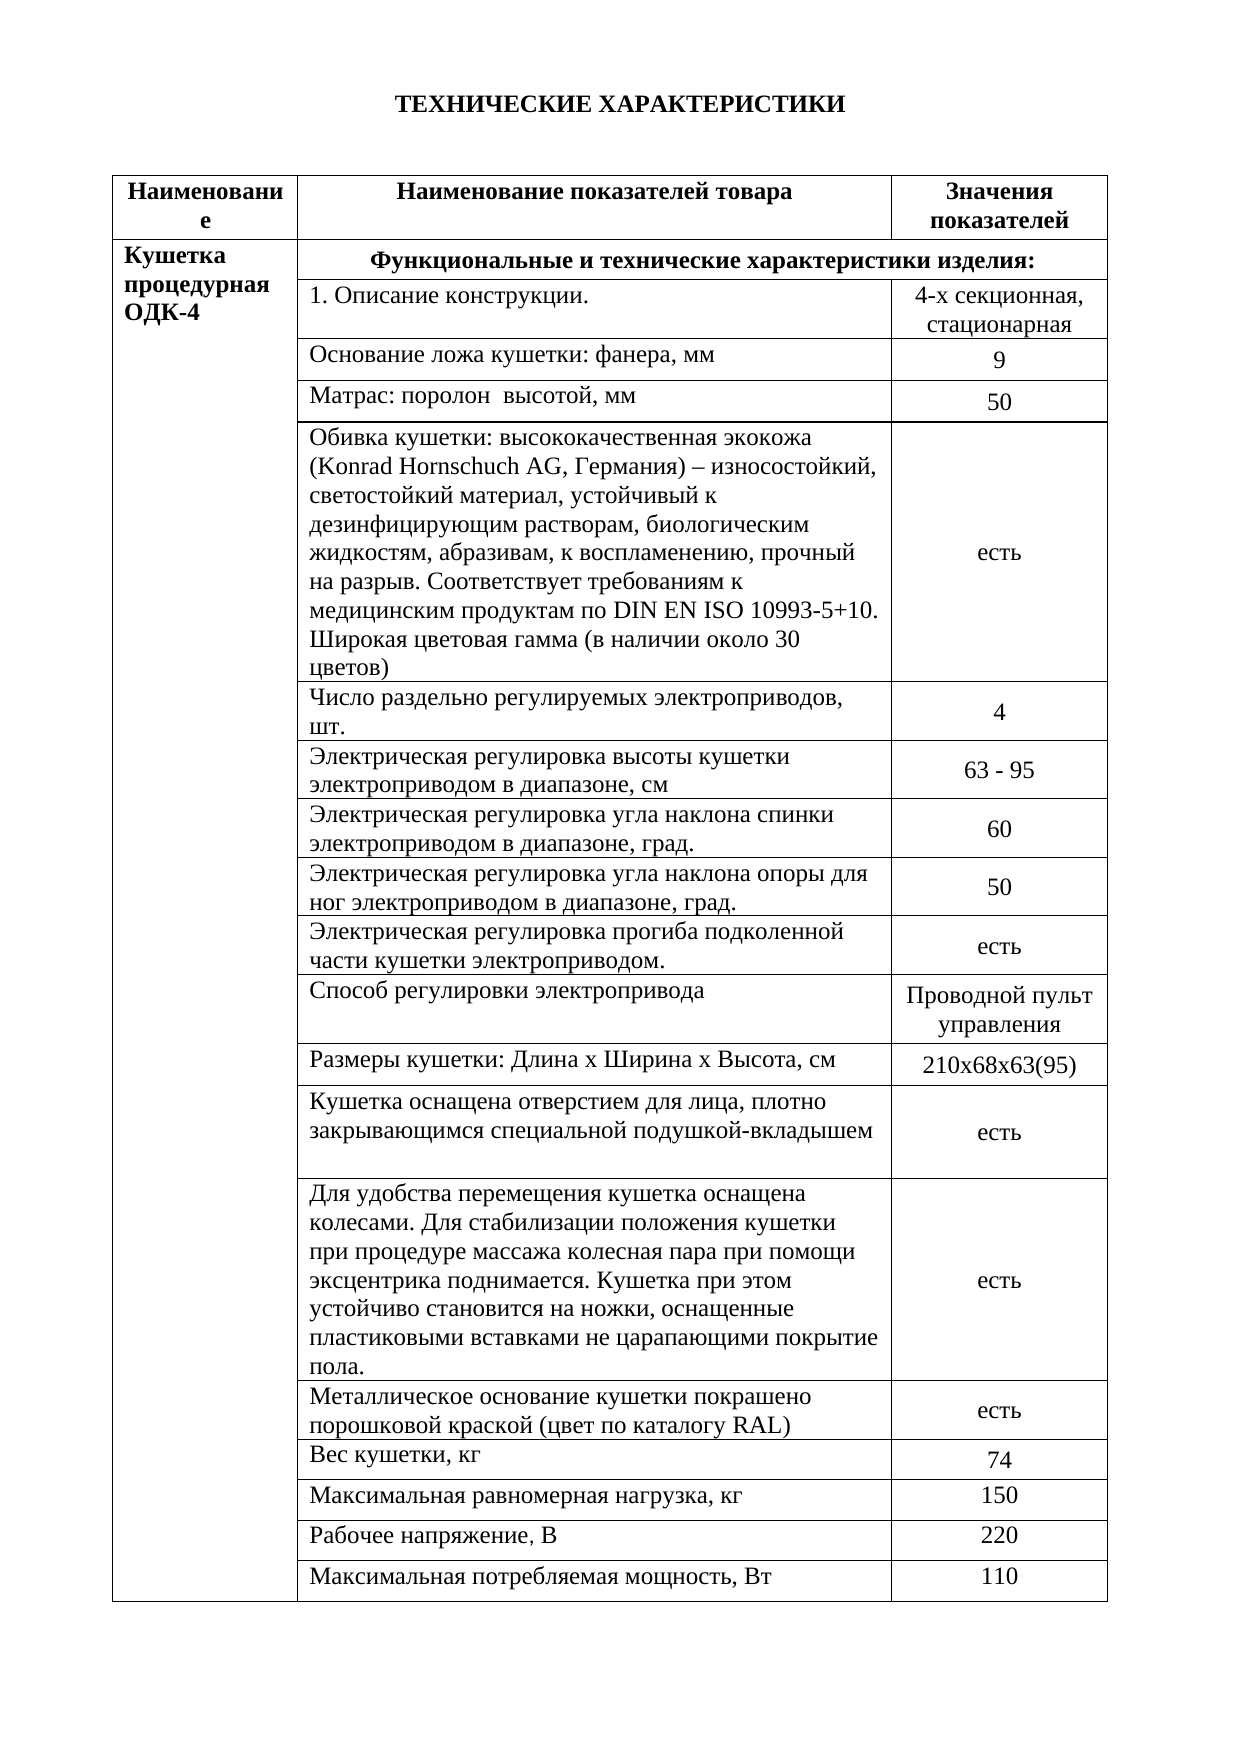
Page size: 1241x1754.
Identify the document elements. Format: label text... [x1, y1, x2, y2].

table_header Наименование [113, 176, 297, 239]
table_cell Электрическая регулировка прогиба подколенной части кушетки электроприводом. [298, 916, 891, 974]
table_cell Число раздельно регулируемых электроприводов, шт. [298, 682, 891, 740]
table_cell 50 [892, 381, 1107, 421]
table_cell есть [892, 1086, 1107, 1177]
table_cell Матрас: поролон высотой, мм [298, 381, 891, 421]
table_cell 4-х секционная, стационарная [892, 280, 1107, 338]
table_cell есть [892, 1179, 1107, 1380]
table_cell есть [892, 1381, 1107, 1438]
table_header Значения показателей [892, 176, 1107, 239]
table_cell Электрическая регулировка угла наклона опоры для ног электроприводом в диапазоне, град. [298, 858, 891, 915]
table_cell 63 - 95 [892, 741, 1107, 798]
table_cell 1. Описание конструкции. [298, 280, 891, 338]
table_header Наименование показателей товара [298, 176, 891, 239]
table_cell Кушетка процедурная ОДК-4 [113, 240, 297, 1601]
table_cell Рабочее напряжение, В [298, 1521, 891, 1560]
table_cell Электрическая регулировка угла наклона спинки электроприводом в диапазоне, град. [298, 799, 891, 857]
table_cell 74 [892, 1440, 1107, 1479]
table_cell 4 [892, 682, 1107, 740]
table_cell есть [892, 423, 1107, 681]
table_cell Размеры кушетки: Длина х Ширина х Высота, см [298, 1044, 891, 1085]
table_cell Максимальная равномерная нагрузка, кг [298, 1480, 891, 1519]
table_cell Обивка кушетки: высококачественная экокожа (Konrad Hornschuch AG, Германия) – износостойкий, светостойкий материал, устойчивый к дезинфицирующим растворам, биологическим жидкостям, абразивам, к воспламенению, прочный на разрыв. Соответствует требованиям к медицинским продуктам по DIN EN ISO 10993-5+10. Широкая цветовая гамма (в наличии около 30 цветов) [298, 423, 891, 681]
table_cell Способ регулировки электропривода [298, 975, 891, 1043]
table_cell Функциональные и технические характеристики изделия: [298, 240, 1107, 279]
table_cell Максимальная потребляемая мощность, Вт [298, 1561, 891, 1601]
table_cell Кушетка оснащена отверстием для лица, плотно закрывающимся специальной подушкой-вкладышем [298, 1086, 891, 1177]
table_cell Основание ложа кушетки: фанера, мм [298, 339, 891, 379]
table_cell Электрическая регулировка высоты кушетки электроприводом в диапазоне, см [298, 741, 891, 798]
table_cell 50 [892, 858, 1107, 915]
table_cell Вес кушетки, кг [298, 1440, 891, 1479]
table_cell Проводной пульт управления [892, 975, 1107, 1043]
table_cell 60 [892, 799, 1107, 857]
table_cell 210х68х63(95) [892, 1044, 1107, 1085]
table_cell 220 [892, 1521, 1107, 1560]
text ТЕХНИЧЕСКИЕ ХАРАКТЕРИСТИКИ [112, 89, 1128, 117]
table_cell есть [892, 916, 1107, 974]
table_cell 110 [892, 1561, 1107, 1601]
table_cell 150 [892, 1480, 1107, 1519]
table_cell Металлическое основание кушетки покрашено порошковой краской (цвет по каталогу RAL) [298, 1381, 891, 1438]
table_cell Для удобства перемещения кушетка оснащена колесами. Для стабилизации положения кушетки при процедуре массажа колесная пара при помощи эксцентрика поднимается. Кушетка при этом устойчиво становится на ножки, оснащенные пластиковыми вставками не царапающими покрытие пола. [298, 1179, 891, 1380]
table_cell 9 [892, 339, 1107, 379]
